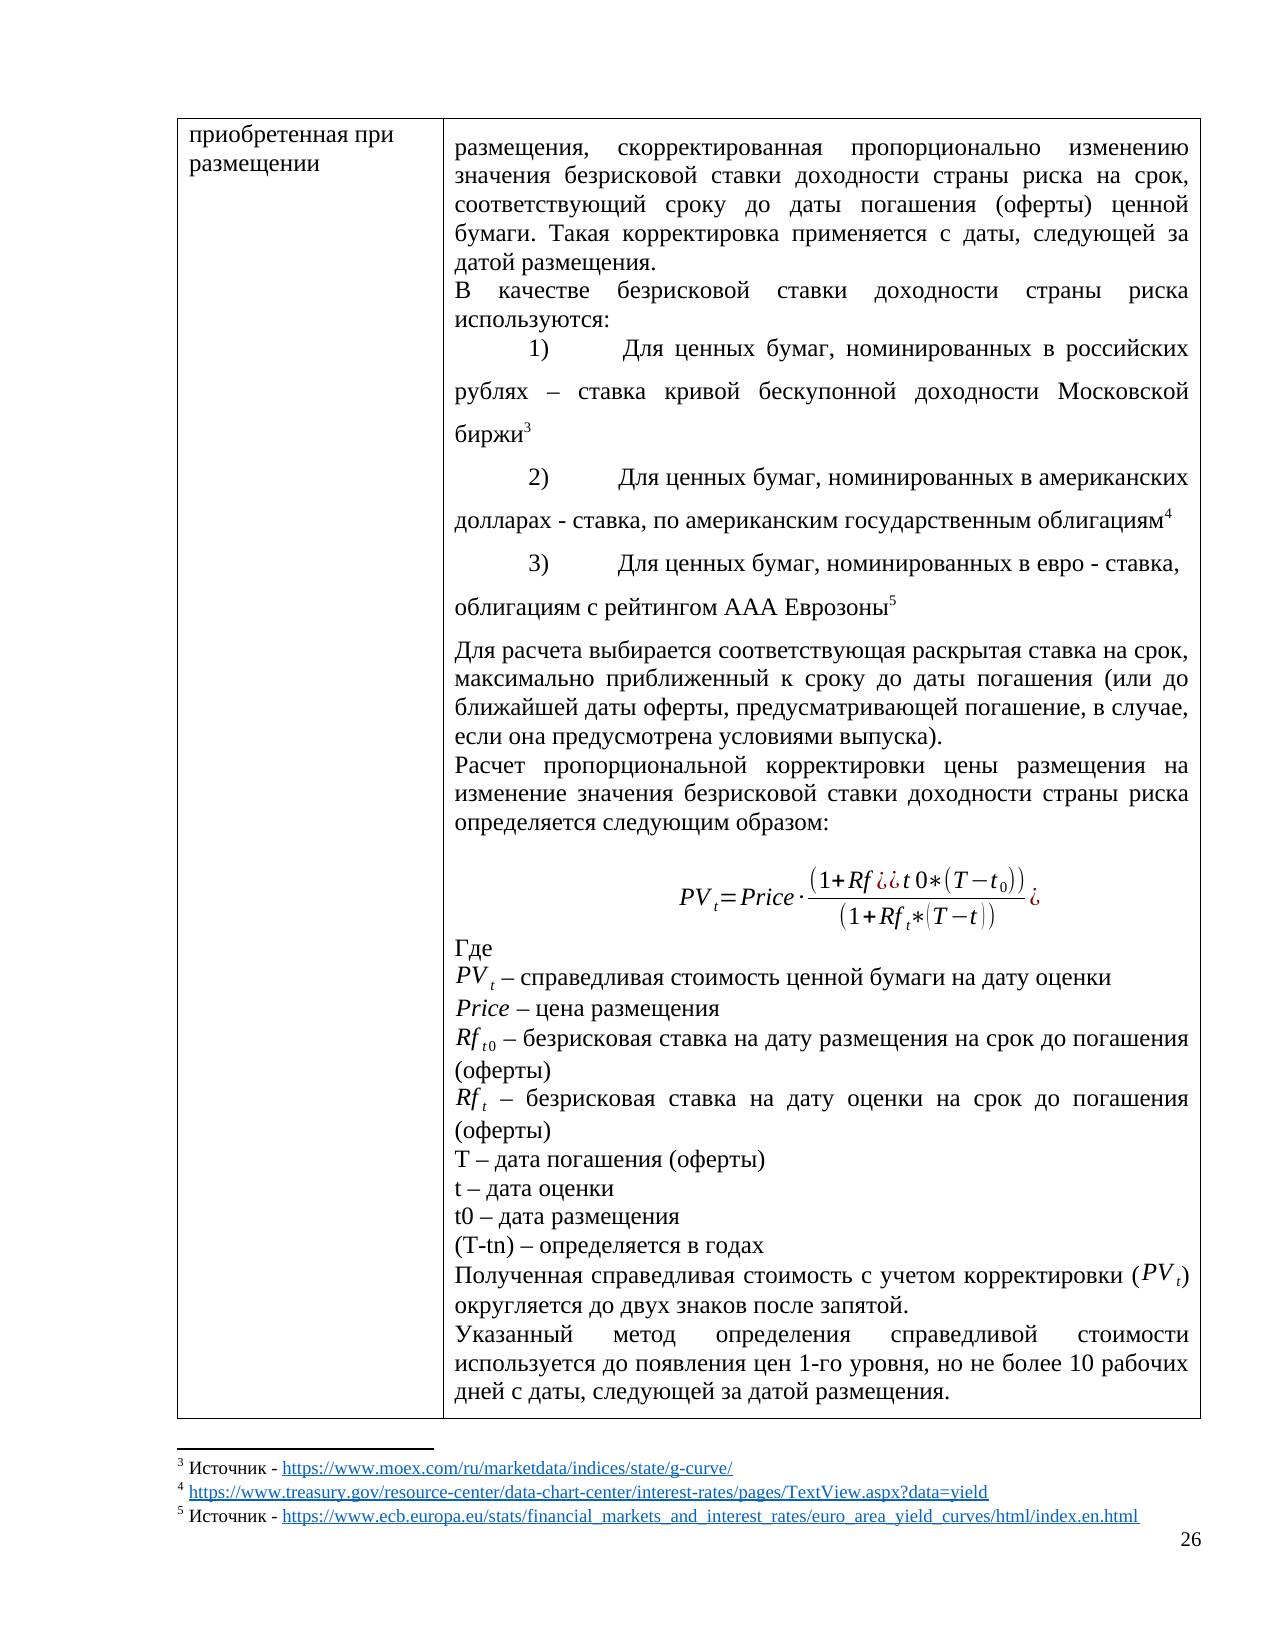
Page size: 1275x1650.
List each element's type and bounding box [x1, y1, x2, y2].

table_cell [178, 119, 443, 1418]
table_cell [444, 119, 1200, 1418]
